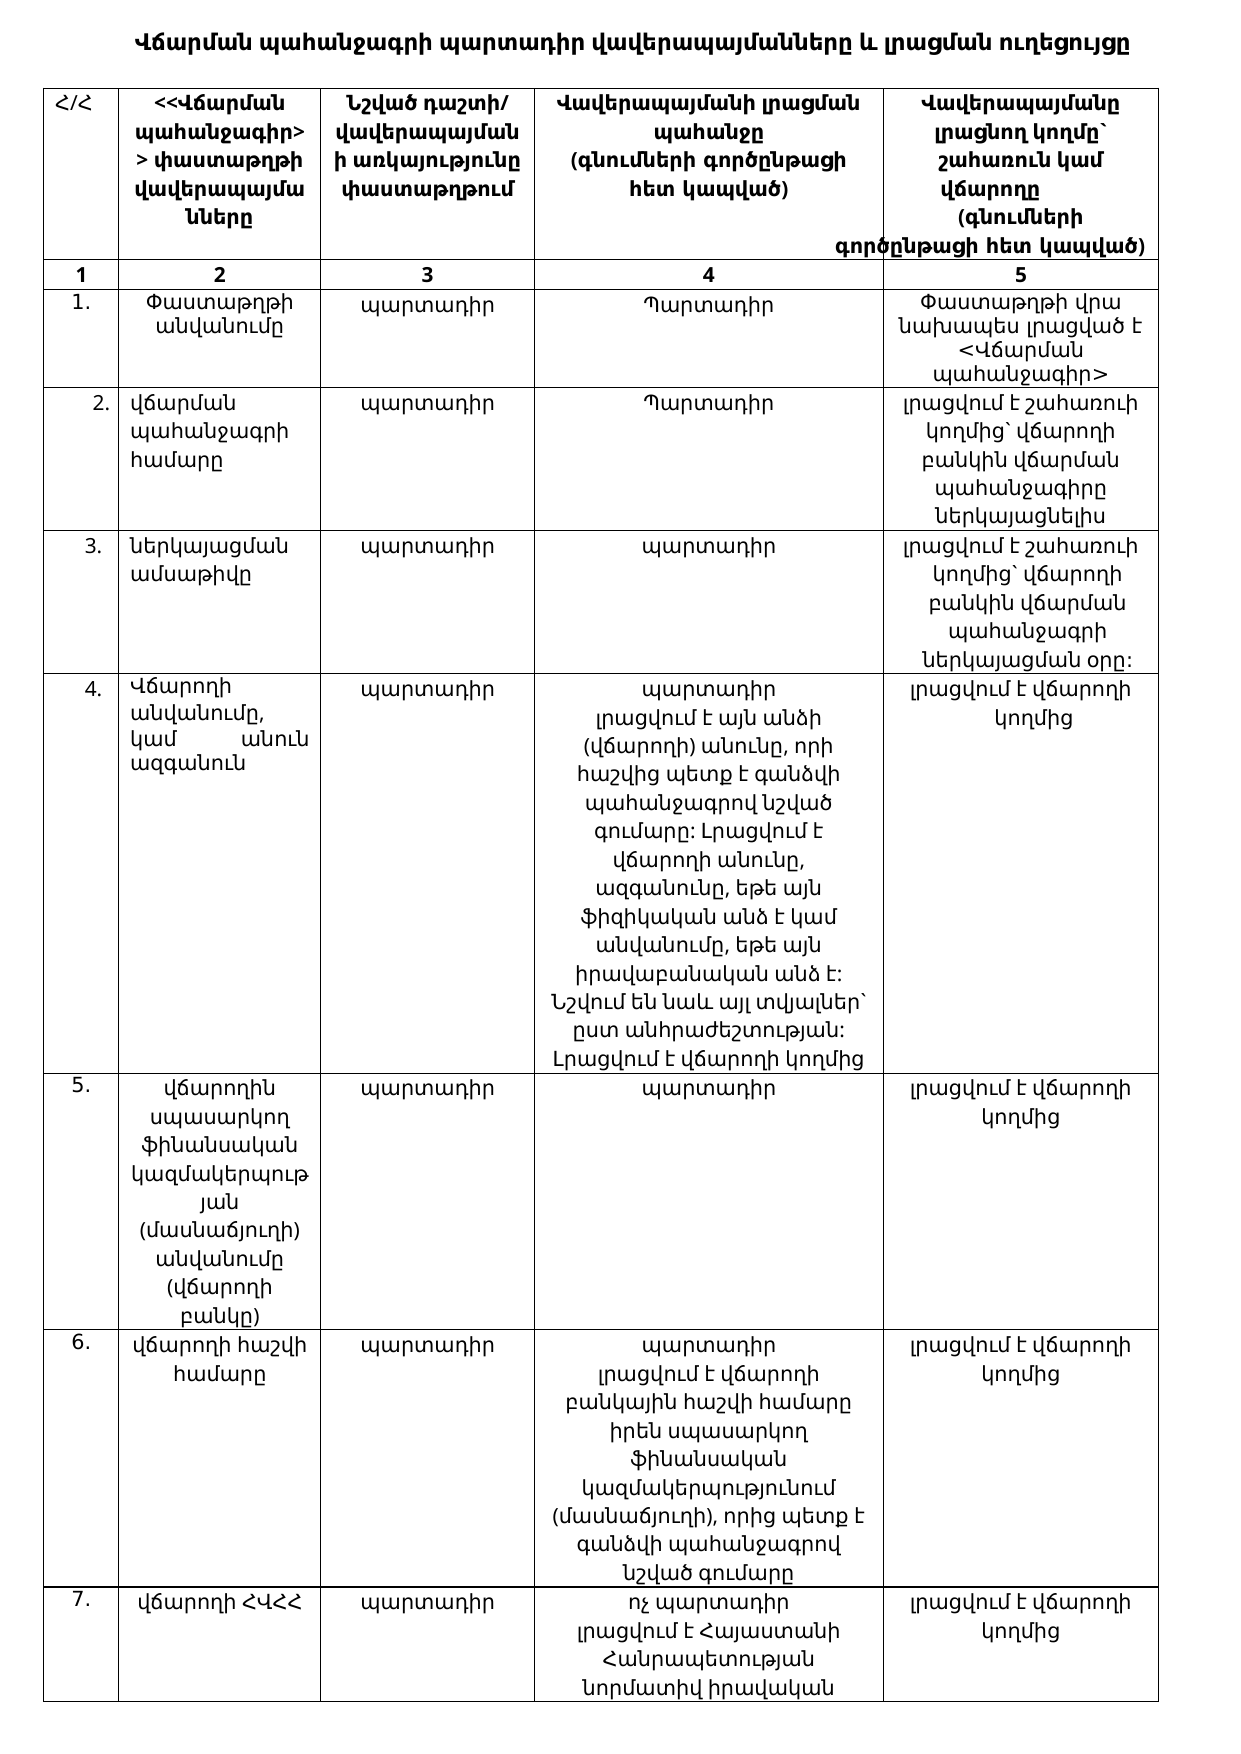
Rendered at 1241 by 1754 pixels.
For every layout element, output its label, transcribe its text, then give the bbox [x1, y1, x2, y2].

table_cell 5 [884, 260, 1158, 289]
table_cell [884, 1588, 1158, 1701]
table_cell պարտադիր [535, 531, 883, 673]
table_cell պարտադիր [321, 674, 534, 1072]
table_cell վճարողին սպասարկող ֆինանսական կազմակերպության (մասնաճյուղի) անվանումը (վճարողի բանկը) [119, 1074, 320, 1329]
table_cell լրացվում է վճարողի կողմից [884, 674, 1158, 1072]
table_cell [535, 1588, 883, 1701]
table_cell լրացվում է շահառուի կողմից` վճարողի բանկին վճարման պահանջագրի ներկայացման օրը: [884, 531, 1158, 673]
table_cell 1 [44, 260, 118, 289]
table_cell Պարտադիր [535, 290, 883, 387]
table_cell վճարման պահանջագրի համարը [119, 388, 320, 530]
table_cell Փաստաթղթի անվանումը [119, 290, 320, 387]
table_cell 7. [44, 1588, 118, 1701]
table_header <<Վճարման պահանջագիր>> փաստաթղթի վավերապայմանները [119, 89, 320, 259]
table_cell 2 [119, 260, 320, 289]
table_cell պարտադիր լրացվում է վճարողի բանկային հաշվի համարը իրեն սպասարկող ֆինանսական կազմակերպությունում (մասնաճյուղի), որից պետք է գանձվի պահանջագրով նշված գումարը [535, 1330, 883, 1586]
table_cell [44, 388, 118, 530]
table_cell 5. [44, 1074, 118, 1329]
table_header Նշված դաշտի/ վավերապայմանի առկայությունը փաստաթղթում [321, 89, 534, 259]
table_cell լրացվում է շահառուի կողմից` վճարողի բանկին վճարման պահանջագիրը ներկայացնելիս [884, 388, 1158, 530]
table_cell 6. [44, 1330, 118, 1586]
table_header Հ/Հ [44, 89, 118, 259]
table_cell պարտադիր [321, 531, 534, 673]
table_cell [44, 531, 118, 673]
table_cell Փաստաթղթի վրա նախապես լրացված է <Վճարման պահանջագիր> [884, 290, 1158, 387]
table_cell Պարտադիր [535, 388, 883, 530]
table_cell 1. [44, 290, 118, 387]
table_cell ներկայացման ամսաթիվը [119, 531, 320, 673]
table_cell 4 [535, 260, 883, 289]
table_cell Վճարողի անվանումը, կամ անուն ազգանուն [119, 674, 320, 1072]
table_cell լրացվում է վճարողի կողմից [884, 1330, 1158, 1586]
text Վճարման պահանջագրի պարտադիր վավերապայմանները և լրացման ուղեցույցը [94, 29, 1171, 56]
table_cell պարտադիր [321, 1588, 534, 1701]
table_cell պարտադիր լրացվում է այն անձի (վճարողի) անունը, որի հաշվից պետք է գանձվի պահանջագրով նշված գումարը: Լրացվում է վճարողի անունը, ազգանունը, եթե այն ֆիզիկական անձ է կամ անվանումը, եթե այն իրավաբանական անձ է: Նշվում են նաև այլ տվյալներ` ըստ անհրաժեշտության: Լրացվում է վճարողի կողմից [535, 674, 883, 1072]
table_cell պարտադիր [321, 388, 534, 530]
table_header Վավերապայմանը լրացնող կողմը` շահառուն կամ վճարողը (գնումների գործընթացի հետ կապված) [884, 89, 1158, 259]
table_cell պարտադիր [321, 1074, 534, 1329]
table_cell 3 [321, 260, 534, 289]
table_cell [44, 674, 118, 1072]
table_cell լրացվում է վճարողի կողմից [884, 1074, 1158, 1329]
table_cell պարտադիր [321, 290, 534, 387]
table_cell վճարողի հաշվի համարը [119, 1330, 320, 1586]
table_cell վճարողի ՀՎՀՀ [119, 1588, 320, 1701]
table_header Վավերապայմանի լրացման պահանջը (գնումների գործընթացի հետ կապված) [535, 89, 883, 259]
table_cell պարտադիր [321, 1330, 534, 1586]
table_cell պարտադիր [535, 1074, 883, 1329]
